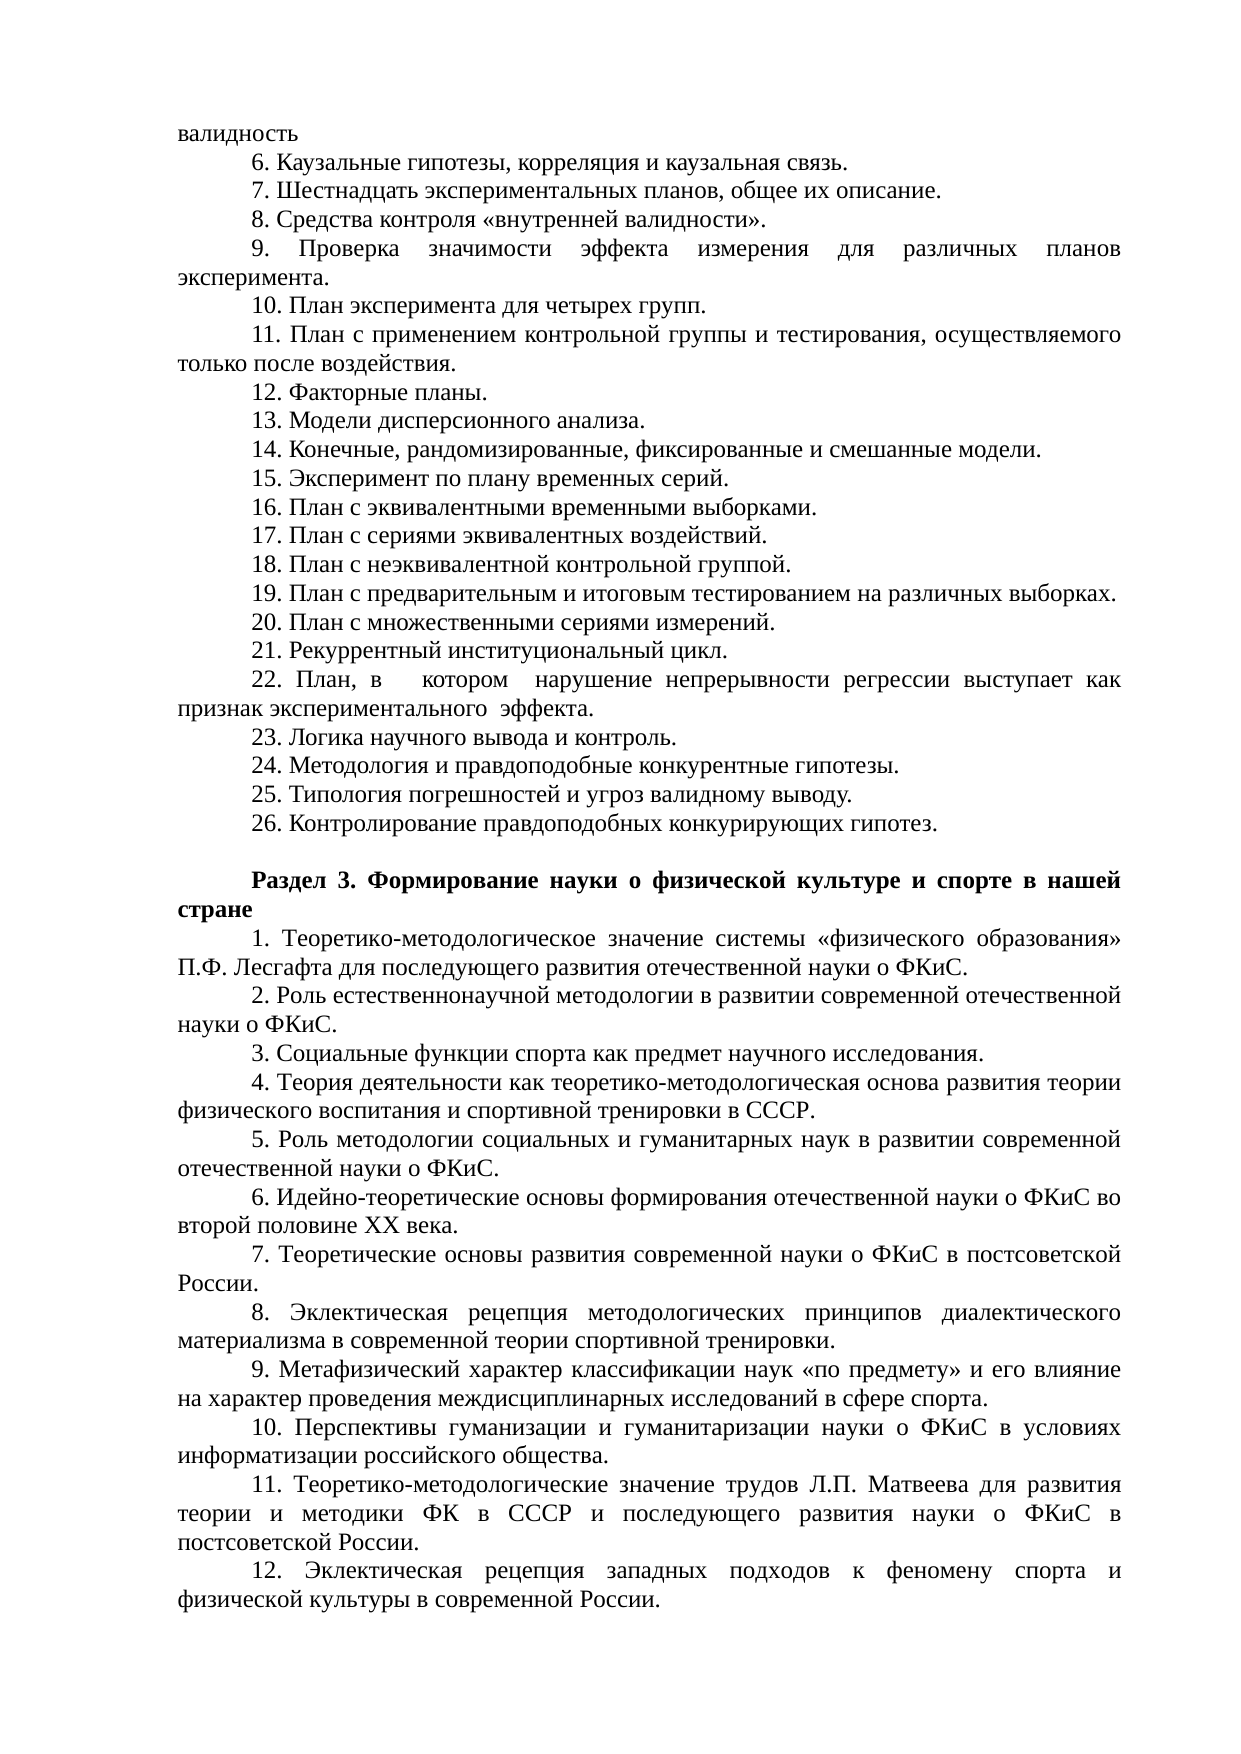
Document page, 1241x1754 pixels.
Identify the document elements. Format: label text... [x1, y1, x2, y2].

text 11. План с применением контрольной группы и тестирования, осуществляемого только после воздействия. [177, 319, 1122, 377]
text 10. План эксперимента для четырех групп. [177, 291, 1122, 319]
text 8. Средства контроля «внутренней валидности». [177, 204, 1122, 233]
text 4. Теория деятельности как теоретико-методологическая основа развития теории физического воспитания и спортивной тренировки в СССР. [177, 1067, 1122, 1124]
text 8. Эклектическая рецепция методологических принципов диалектического материализма в современной теории спортивной тренировки. [177, 1297, 1122, 1354]
text Раздел 3. Формирование науки о физической культуре и спорте в нашей стране [177, 866, 1122, 923]
text 2. Роль естественнонаучной методологии в развитии современной отечественной науки о ФКиС. [177, 981, 1122, 1038]
text 20. План с множественными сериями измерений. [177, 607, 1122, 636]
text 12. Факторные планы. [177, 377, 1122, 406]
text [177, 118, 1122, 147]
text 14. Конечные, рандомизированные, фиксированные и смешанные модели. [177, 434, 1122, 463]
text 7. Шестнадцать экспериментальных планов, общее их описание. [177, 176, 1122, 204]
text 13. Модели дисперсионного анализа. [177, 406, 1122, 434]
text 10. Перспективы гуманизации и гуманитаризации науки о ФКиС в условиях информатизации российского общества. [177, 1412, 1122, 1469]
text 11. Теоретико-методологические значение трудов Л.П. Матвеева для развития теории и методики ФК в СССР и последующего развития науки о ФКиС в постсоветской России. [177, 1469, 1122, 1556]
text 5. Роль методологии социальных и гуманитарных наук в развитии современной отечественной науки о ФКиС. [177, 1124, 1122, 1182]
text 22. План, в котором нарушение непрерывности регрессии выступает как признак экспериментального эффекта. [177, 664, 1122, 722]
text 17. План с сериями эквивалентных воздействий. [177, 521, 1122, 549]
text 3. Социальные функции спорта как предмет научного исследования. [177, 1038, 1122, 1067]
text 1. Теоретико-методологическое значение системы «физического образования» П.Ф. Лесгафта для последующего развития отечественной науки о ФКиС. [177, 923, 1122, 981]
text 16. План с эквивалентными временными выборками. [177, 492, 1122, 521]
text 24. Методология и правдоподобные конкурентные гипотезы. [177, 751, 1122, 779]
text 9. Метафизический характер классификации наук «по предмету» и его влияние на характер проведения междисциплинарных исследований в сфере спорта. [177, 1354, 1122, 1412]
text 6. Идейно-теоретические основы формирования отечественной науки о ФКиС во второй половине XX века. [177, 1182, 1122, 1239]
text 6. Каузальные гипотезы, корреляция и каузальная связь. [177, 147, 1122, 176]
text 15. Эксперимент по плану временных серий. [177, 463, 1122, 492]
text 18. План с неэквивалентной контрольной группой. [177, 549, 1122, 578]
text 26. Контролирование правдоподобных конкурирующих гипотез. [177, 808, 1122, 837]
text 7. Теоретические основы развития современной науки о ФКиС в постсоветской России. [177, 1239, 1122, 1297]
text 9. Проверка значимости эффекта измерения для различных планов эксперимента. [177, 233, 1122, 291]
text 23. Логика научного вывода и контроль. [177, 722, 1122, 751]
text 21. Рекуррентный институциональный цикл. [177, 636, 1122, 664]
text 12. Эклектическая рецепция западных подходов к феномену спорта и физической культуры в современной России. [177, 1556, 1122, 1613]
text 19. План с предварительным и итоговым тестированием на различных выборках. [177, 578, 1122, 607]
text 25. Типология погрешностей и угроз валидному выводу. [177, 779, 1122, 808]
